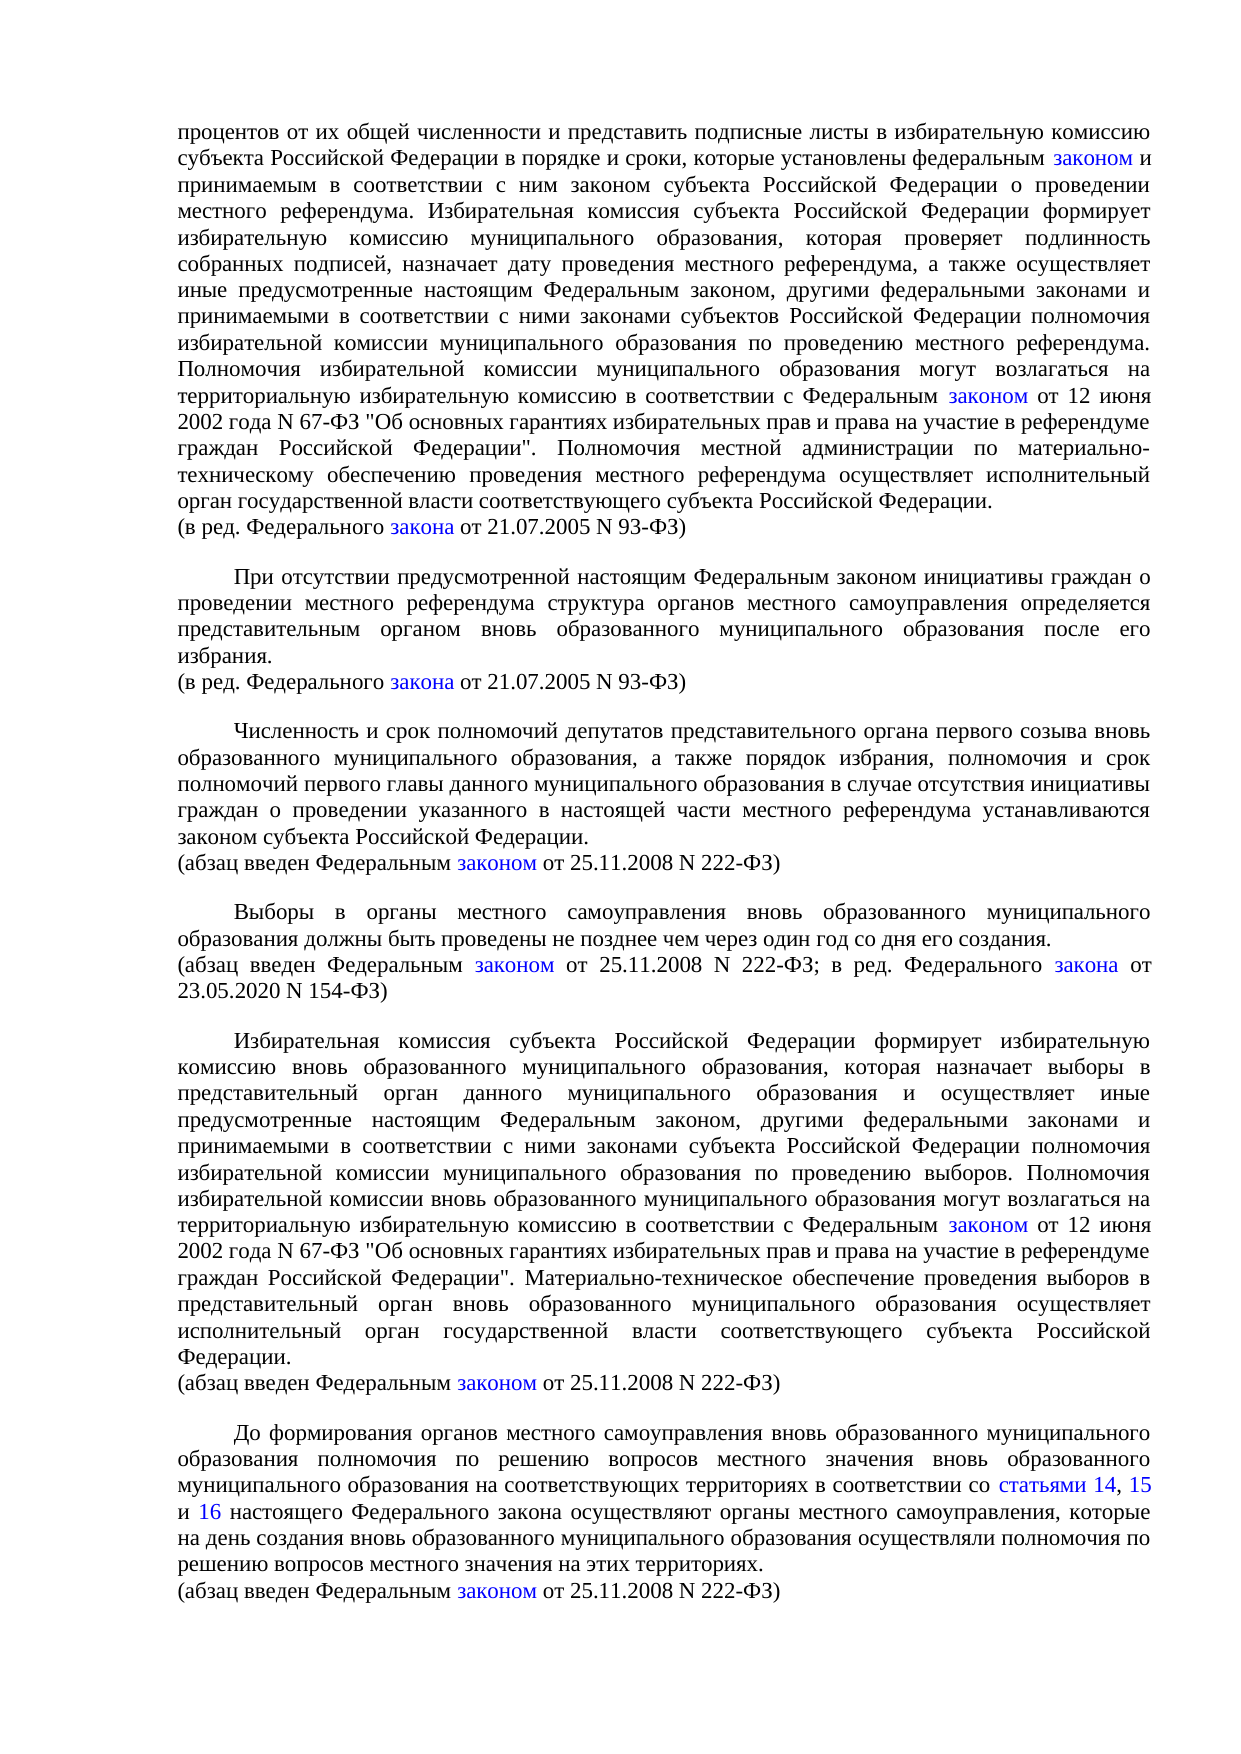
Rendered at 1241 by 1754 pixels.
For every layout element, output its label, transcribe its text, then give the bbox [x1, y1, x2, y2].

text (в ред. Федерального закона от 21.07.2005 N 93-ФЗ) [177, 668, 1152, 694]
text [177, 118, 1152, 513]
text (абзац введен Федеральным законом от 25.11.2008 N 222-ФЗ; в ред. Федерального закона от 23.05.2020 N 154-ФЗ) [177, 951, 1152, 1004]
text Избирательная комиссия субъекта Российской Федерации формирует избирательную комиссию вновь образованного муниципального образования, которая назначает выборы в представительный орган данного муниципального образования и осуществляет иные предусмотренные настоящим Федеральным законом, другими федеральными законами и принимаемыми в соответствии с ними законами субъекта Российской Федерации полномочия избирательной комиссии муниципального образования по проведению выборов. Полномочия избирательной комиссии вновь образованного муниципального образования могут возлагаться на территориальную избирательную комиссию в соответствии с Федеральным законом от 12 июня 2002 года N 67-ФЗ "Об основных гарантиях избирательных прав и права на участие в референдуме граждан Российской Федерации". Материально-техническое обеспечение проведения выборов в представительный орган вновь образованного муниципального образования осуществляет исполнительный орган государственной власти соответствующего субъекта Российской Федерации. [177, 1027, 1152, 1369]
text При отсутствии предусмотренной настоящим Федеральным законом инициативы граждан о проведении местного референдума структура органов местного самоуправления определяется представительным органом вновь образованного муниципального образования после его избрания. [177, 563, 1152, 668]
text До формирования органов местного самоуправления вновь образованного муниципального образования полномочия по решению вопросов местного значения вновь образованного муниципального образования на соответствующих территориях в соответствии со статьями 14, 15 и 16 настоящего Федерального закона осуществляют органы местного самоуправления, которые на день создания вновь образованного муниципального образования осуществляли полномочия по решению вопросов местного значения на этих территориях. [177, 1419, 1152, 1577]
text (абзац введен Федеральным законом от 25.11.2008 N 222-ФЗ) [177, 1577, 1152, 1603]
text Выборы в органы местного самоуправления вновь образованного муниципального образования должны быть проведены не позднее чем через один год со дня его создания. [177, 898, 1152, 951]
text (в ред. Федерального закона от 21.07.2005 N 93-ФЗ) [177, 513, 1152, 540]
text Численность и срок полномочий депутатов представительного органа первого созыва вновь образованного муниципального образования, а также порядок избрания, полномочия и срок полномочий первого главы данного муниципального образования в случае отсутствия инициативы граждан о проведении указанного в настоящей части местного референдума устанавливаются законом субъекта Российской Федерации. [177, 717, 1152, 849]
text (абзац введен Федеральным законом от 25.11.2008 N 222-ФЗ) [177, 1369, 1152, 1396]
text (абзац введен Федеральным законом от 25.11.2008 N 222-ФЗ) [177, 849, 1152, 876]
